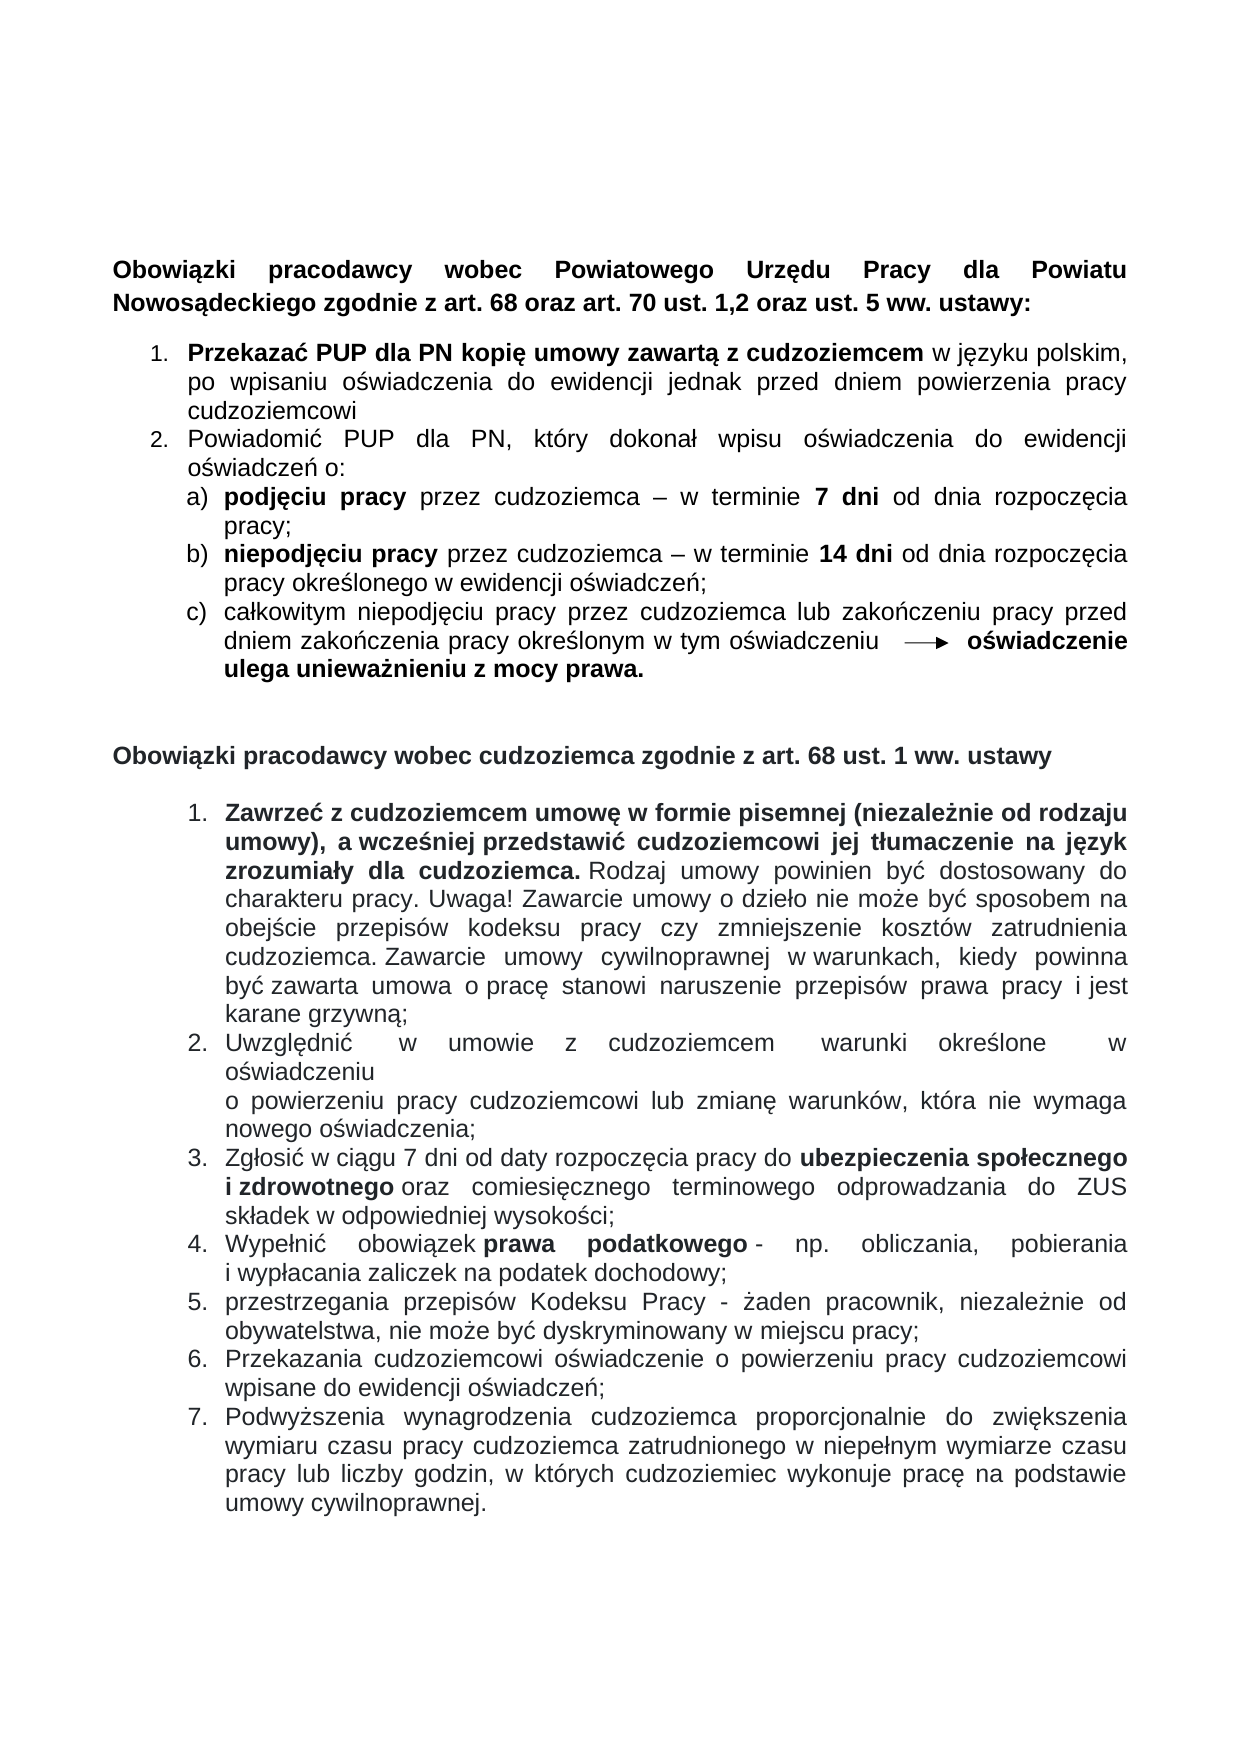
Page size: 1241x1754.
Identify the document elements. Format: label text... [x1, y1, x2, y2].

list podjęciu pracy przez cudzoziemca – w terminie 7 dni od dnia rozpoczęcia pracy; [186, 482, 1128, 539]
list Zawrzeć z cudzoziemcem umowę w formie pisemnej (niezależnie od rodzaju umowy), a wcześniej przedstawić cudzoziemcowi jej tłumaczenie na język zrozumiały dla cudzoziemca. Rodzaj umowy powinien być dostosowany do charakteru pracy. Uwaga! Zawarcie umowy o dzieło nie może być sposobem na obejście przepisów kodeksu pracy czy zmniejszenie kosztów zatrudnienia cudzoziemca. Zawarcie umowy cywilnoprawnej w warunkach, kiedy powinna być zawarta umowa o pracę stanowi naruszenie przepisów prawa pracy i jest karane grzywną; [187, 798, 1128, 1028]
list niepodjęciu pracy przez cudzoziemca – w terminie 14 dni od dnia rozpoczęcia pracy określonego w ewidencji oświadczeń; [186, 539, 1128, 597]
list Powiadomić PUP dla PN, który dokonał wpisu oświadczenia do ewidencji oświadczeń o: [150, 424, 1128, 482]
text o powierzeniu pracy cudzoziemcowi lub zmianę warunków, która nie wymaga nowego oświadczenia; [225, 1086, 1128, 1143]
list Przekazać PUP dla PN kopię umowy zawartą z cudzoziemcem w języku polskim, po wpisaniu oświadczenia do ewidencji jednak przed dniem powierzenia pracy cudzoziemcowi [150, 338, 1128, 424]
list przestrzegania przepisów Kodeksu Pracy - żaden pracownik, niezależnie od obywatelstwa, nie może być dyskryminowany w miejscu pracy; [187, 1287, 1128, 1344]
list Podwyższenia wynagrodzenia cudzoziemca proporcjonalnie do zwiększenia wymiaru czasu pracy cudzoziemca zatrudnionego w niepełnym wymiarze czasu pracy lub liczby godzin, w których cudzoziemiec wykonuje pracę na podstawie umowy cywilnoprawnej. [187, 1402, 1128, 1517]
text Obowiązki pracodawcy wobec cudzoziemca zgodnie z art. 68 ust. 1 ww. ustawy [112, 741, 1128, 769]
list Uwzględnić w umowie z cudzoziemcem warunki określone w oświadczeniu [187, 1028, 1128, 1086]
list Zgłosić w ciągu 7 dni od daty rozpoczęcia pracy do ubezpieczenia społecznego i zdrowotnego oraz comiesięcznego terminowego odprowadzania do ZUS składek w odpowiedniej wysokości; [187, 1143, 1128, 1229]
text Obowiązki pracodawcy wobec Powiatowego Urzędu Pracy dla Powiatu Nowosądeckiego zgodnie z art. 68 oraz art. 70 ust. 1,2 oraz ust. 5 ww. ustawy: [112, 255, 1128, 317]
list Wypełnić obowiązek prawa podatkowego - np. obliczania, pobierania i wypłacania zaliczek na podatek dochodowy; [187, 1229, 1128, 1287]
list Przekazania cudzoziemcowi oświadczenie o powierzeniu pracy cudzoziemcowi wpisane do ewidencji oświadczeń; [187, 1344, 1128, 1402]
list całkowitym niepodjęciu pracy przez cudzoziemca lub zakończeniu pracy przed dniem zakończenia pracy określonym w tym oświadczeniu oświadczenie ulega unieważnieniu z mocy prawa. [186, 597, 1128, 683]
